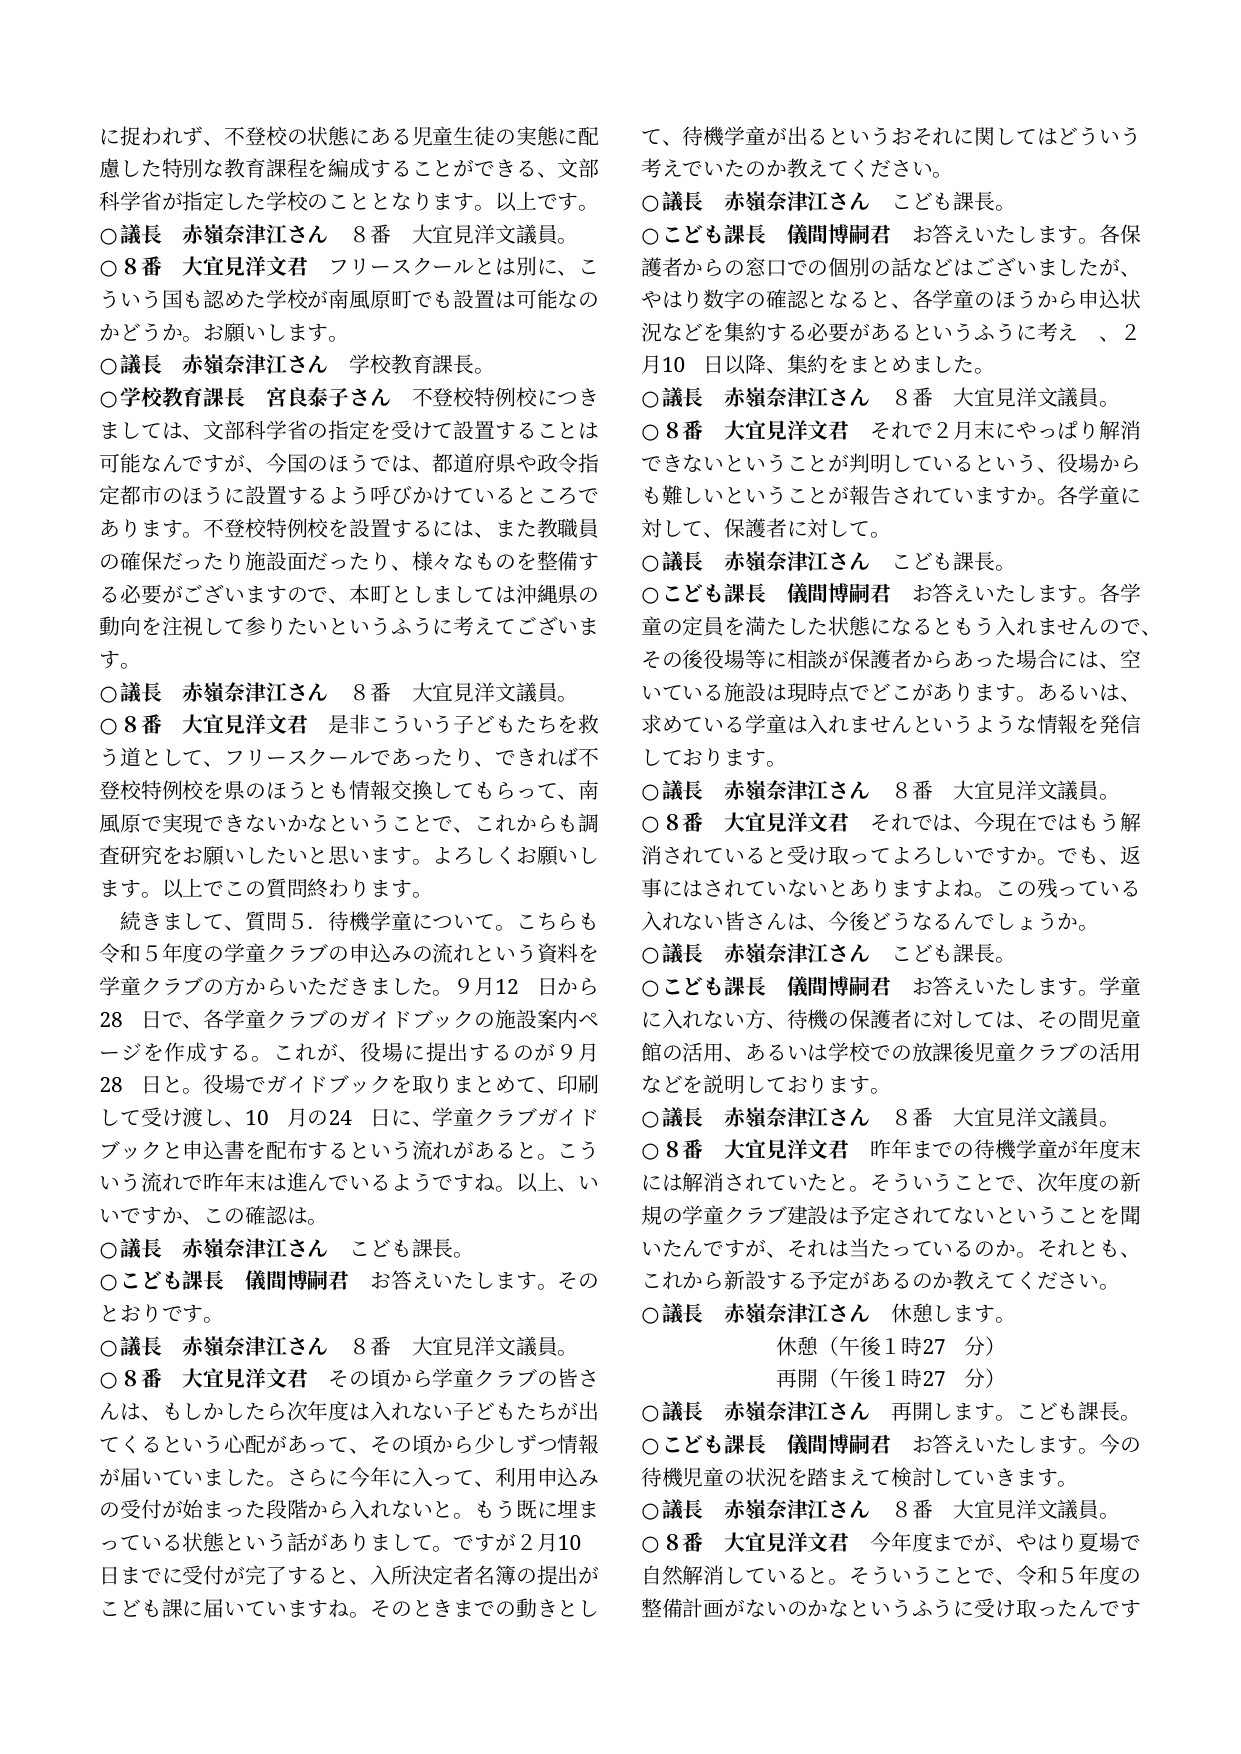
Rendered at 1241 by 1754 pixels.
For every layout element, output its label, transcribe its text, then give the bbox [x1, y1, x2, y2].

text 再開（午後１時27分） [641, 1362, 1141, 1394]
text ○８番 大宜見洋文君 その頃から学童クラブの皆さんは、もしかしたら次年度は入れない子どもたちが出てくるという心配があって、その頃から少しずつ情報が届いていました。さらに今年に入って、利用申込みの受付が始まった段階から入れないと。もう既に埋まっている状態という話がありまして。ですが２月10日までに受付が完了すると、入所決定者名簿の提出がこども課に届いていますね。そのときまでの動きとして、待機学童が出るというおそれに関してはどういう考えでいたのか教えてください。 [641, 119, 1141, 184]
text ○議長 赤嶺奈津江さん こども課長。 [99, 1231, 599, 1263]
text ○こども課長 儀間博嗣君 お答えいたします。各保護者からの窓口での個別の話などはございましたが、やはり数字の確認となると、各学童のほうから申込状況などを集約する必要があるというふうに考え、２月10日以降、集約をまとめました。 [641, 217, 1141, 380]
text ○議長 赤嶺奈津江さん ８番 大宜見洋文議員。 [641, 1100, 1141, 1133]
text ○議長 赤嶺奈津江さん ８番 大宜見洋文議員。 [641, 380, 1141, 413]
text ○こども課長 儀間博嗣君 お答えいたします。学童に入れない方、待機の保護者に対しては、その間児童館の活用、あるいは学校での放課後児童クラブの活用などを説明しております。 [641, 969, 1141, 1100]
text ○議長 赤嶺奈津江さん ８番 大宜見洋文議員。 [99, 675, 599, 707]
text ○議長 赤嶺奈津江さん こども課長。 [641, 936, 1141, 969]
text ○８番 大宜見洋文君 その頃から学童クラブの皆さんは、もしかしたら次年度は入れない子どもたちが出てくるという心配があって、その頃から少しずつ情報が届いていました。さらに今年に入って、利用申込みの受付が始まった段階から入れないと。もう既に埋まっている状態という話がありまして。ですが２月10日までに受付が完了すると、入所決定者名簿の提出がこども課に届いていますね。そのときまでの動きとして、待機学童が出るというおそれに関してはどういう考えでいたのか教えてください。 [99, 1362, 599, 1623]
text ○８番 大宜見洋文君 是非こういう子どもたちを救う道として、フリースクールであったり、できれば不登校特例校を県のほうとも情報交換してもらって、南風原で実現できないかなということで、これからも調査研究をお願いしたいと思います。よろしくお願いします。以上でこの質問終わります。 [99, 707, 599, 904]
text ○８番 大宜見洋文君 フリースクールとは別に、こういう国も認めた学校が南風原町でも設置は可能なのかどうか。お願いします。 [99, 249, 599, 348]
text 続きまして、質問５．待機学童について。こちらも令和５年度の学童クラブの申込みの流れという資料を学童クラブの方からいただきました。９月12日から28日で、各学童クラブのガイドブックの施設案内ページを作成する。これが、役場に提出するのが９月28日と。役場でガイドブックを取りまとめて、印刷して受け渡し、10月の24日に、学童クラブガイドブックと申込書を配布するという流れがあると。こういう流れで昨年末は進んでいるようですね。以上、いいですか、この確認は。 [99, 904, 599, 1231]
text 休憩（午後１時27分） [641, 1329, 1141, 1362]
text ○学校教育課長 宮良泰子さん お答えいたします。不登校特例校というものは、学習指導要領の内容などに捉われず、不登校の状態にある児童生徒の実態に配慮した特別な教育課程を編成することができる、文部科学省が指定した学校のこととなります。以上です。 [99, 119, 599, 217]
text ○８番 大宜見洋文君 それで２月末にやっぱり解消できないということが判明しているという、役場からも難しいということが報告されていますか。各学童に対して、保護者に対して。 [641, 413, 1141, 544]
text ○８番 大宜見洋文君 今年度までが、やはり夏場で自然解消していると。そういうことで、令和５年度の整備計画がないのかなというふうに受け取ったんですが、それではないですか。 [641, 1525, 1141, 1623]
text ○議長 赤嶺奈津江さん ８番 大宜見洋文議員。 [641, 773, 1141, 806]
text ○こども課長 儀間博嗣君 お答えいたします。そのとおりです。 [99, 1263, 599, 1329]
text ○議長 赤嶺奈津江さん 再開します。こども課長。 [641, 1394, 1141, 1427]
text ○議長 赤嶺奈津江さん ８番 大宜見洋文議員。 [99, 1329, 599, 1362]
text ○こども課長 儀間博嗣君 お答えいたします。各学童の定員を満たした状態になるともう入れませんので、その後役場等に相談が保護者からあった場合には、空いている施設は現時点でどこがあります。あるいは、求めている学童は入れませんというような情報を発信しております。 [641, 577, 1141, 773]
text ○議長 赤嶺奈津江さん 休憩します。 [641, 1296, 1141, 1329]
text ○８番 大宜見洋文君 昨年までの待機学童が年度末には解消されていたと。そういうことで、次年度の新規の学童クラブ建設は予定されてないということを聞いたんですが、それは当たっているのか。それとも、これから新設する予定があるのか教えてください。 [641, 1133, 1141, 1296]
text ○８番 大宜見洋文君 それでは、今現在ではもう解消されていると受け取ってよろしいですか。でも、返事にはされていないとありますよね。この残っている入れない皆さんは、今後どうなるんでしょうか。 [641, 806, 1141, 936]
text ○議長 赤嶺奈津江さん 学校教育課長。 [99, 348, 599, 380]
text ○こども課長 儀間博嗣君 お答えいたします。今の待機児童の状況を踏まえて検討していきます。 [641, 1427, 1141, 1492]
text ○議長 赤嶺奈津江さん ８番 大宜見洋文議員。 [99, 217, 599, 249]
text ○学校教育課長 宮良泰子さん 不登校特例校につきましては、文部科学省の指定を受けて設置することは可能なんですが、今国のほうでは、都道府県や政令指定都市のほうに設置するよう呼びかけているところであります。不登校特例校を設置するには、また教職員の確保だったり施設面だったり、様々なものを整備する必要がございますので、本町としましては沖縄県の動向を注視して参りたいというふうに考えてございます。 [99, 380, 599, 675]
text ○議長 赤嶺奈津江さん こども課長。 [641, 184, 1141, 217]
text ○議長 赤嶺奈津江さん ８番 大宜見洋文議員。 [641, 1492, 1141, 1525]
text ○議長 赤嶺奈津江さん こども課長。 [641, 544, 1141, 577]
